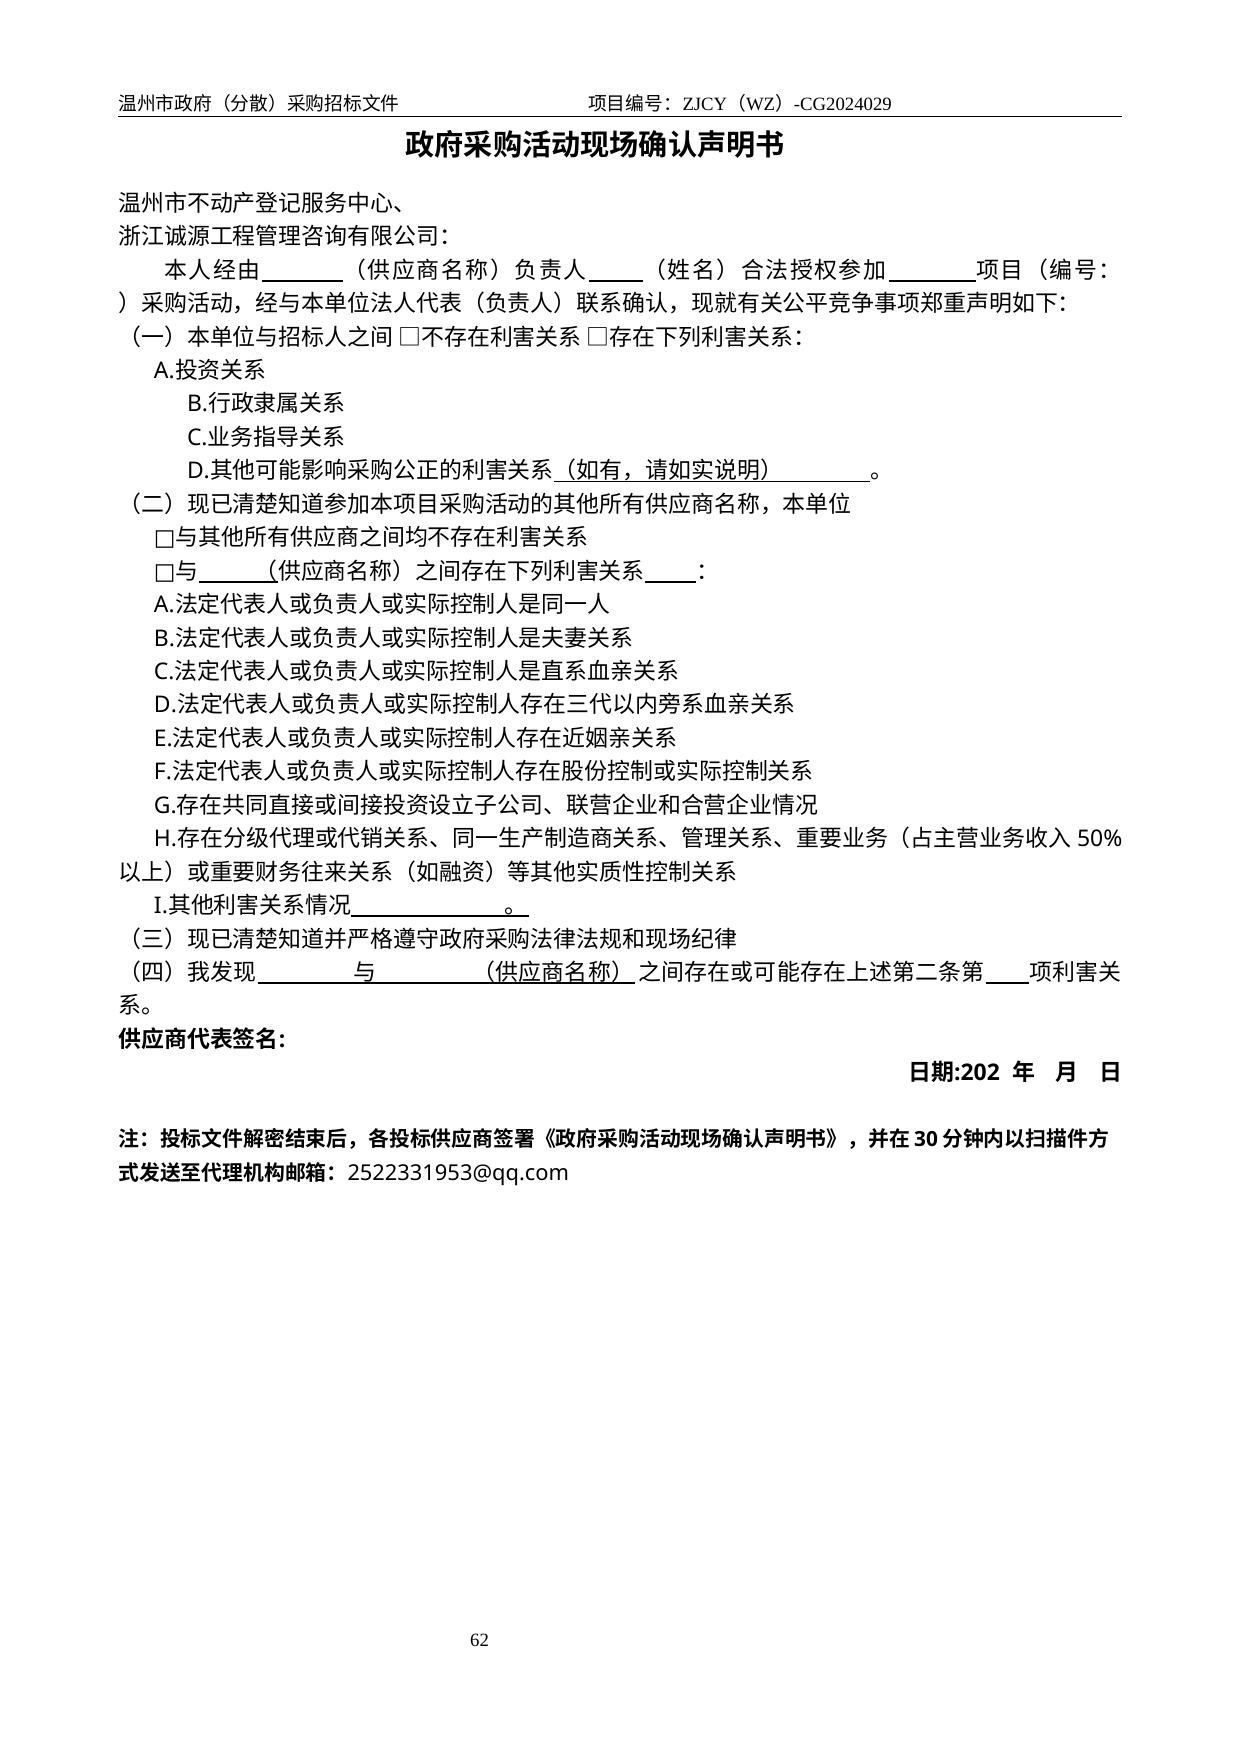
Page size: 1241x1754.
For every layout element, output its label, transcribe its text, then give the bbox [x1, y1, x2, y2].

text 政府采购活动现场确认声明书 [118, 121, 1072, 163]
text 温州市不动产登记服务中心、 [118, 185, 1122, 218]
text D.其他可能影响采购公正的利害关系（如有，请如实说明） 。 [118, 452, 1122, 486]
text 本人经由 （供应商名称）负责人 （姓名）合法授权参加 项目（编号： ）采购活动，经与本单位法人代表（负责人）联系确认，现就有关公平竞争事项郑重声明如下： [118, 252, 1122, 318]
text 供应商代表签名: [118, 1021, 1122, 1054]
text 日期:202 年 月 日 [118, 1054, 1122, 1087]
text C.业务指导关系 [118, 419, 1122, 452]
text B.行政隶属关系 [118, 385, 1122, 419]
text 注：投标文件解密结束后，各投标供应商签署《政府采购活动现场确认声明书》，并在30分钟内以扫描件方式发送至代理机构邮箱：2522331953@qq.com [118, 1121, 1122, 1188]
text 浙江诚源工程管理咨询有限公司： [118, 218, 1122, 252]
text （三）现已清楚知道并严格遵守政府采购法律法规和现场纪律 [118, 920, 1122, 954]
list 现已清楚知道参加本项目采购活动的其他所有供应商名称，本单位 □与其他所有供应商之间均不存在利害关系 □与 （供应商名称）之间存在下列利害关系 ： A.法定代表人或负责人或实际控制人是同一人 B.法定代表人或负责人或实际控制人是夫妻关系 C.法定代表人或负责人或实际控制人是直系血亲关系 D.法定代表人或负责人或实际控制人存在三代以内旁系血亲关系 E.法定代表人或负责人或实际控制人存在近姻亲关系 F.法定代表人或负责人或实际控制人存在股份控制或实际控制关系 G.存在共同直接或间接投资设立子公司、联营企业和合营企业情况 H.存在分级代理或代销关系、同一生产制造商关系、管理关系、重要业务（占主营业务收入50%以上）或重要财务往来关系（如融资）等其他实质性控制关系 I.其他利害关系情况 。 [118, 486, 1122, 920]
list 本单位与招标人之间 □不存在利害关系 □存在下列利害关系： A.投资关系 [118, 318, 1122, 385]
text （四）我发现 与 （供应商名称）之间存在或可能存在上述第二条第 项利害关系。 [118, 954, 1122, 1021]
